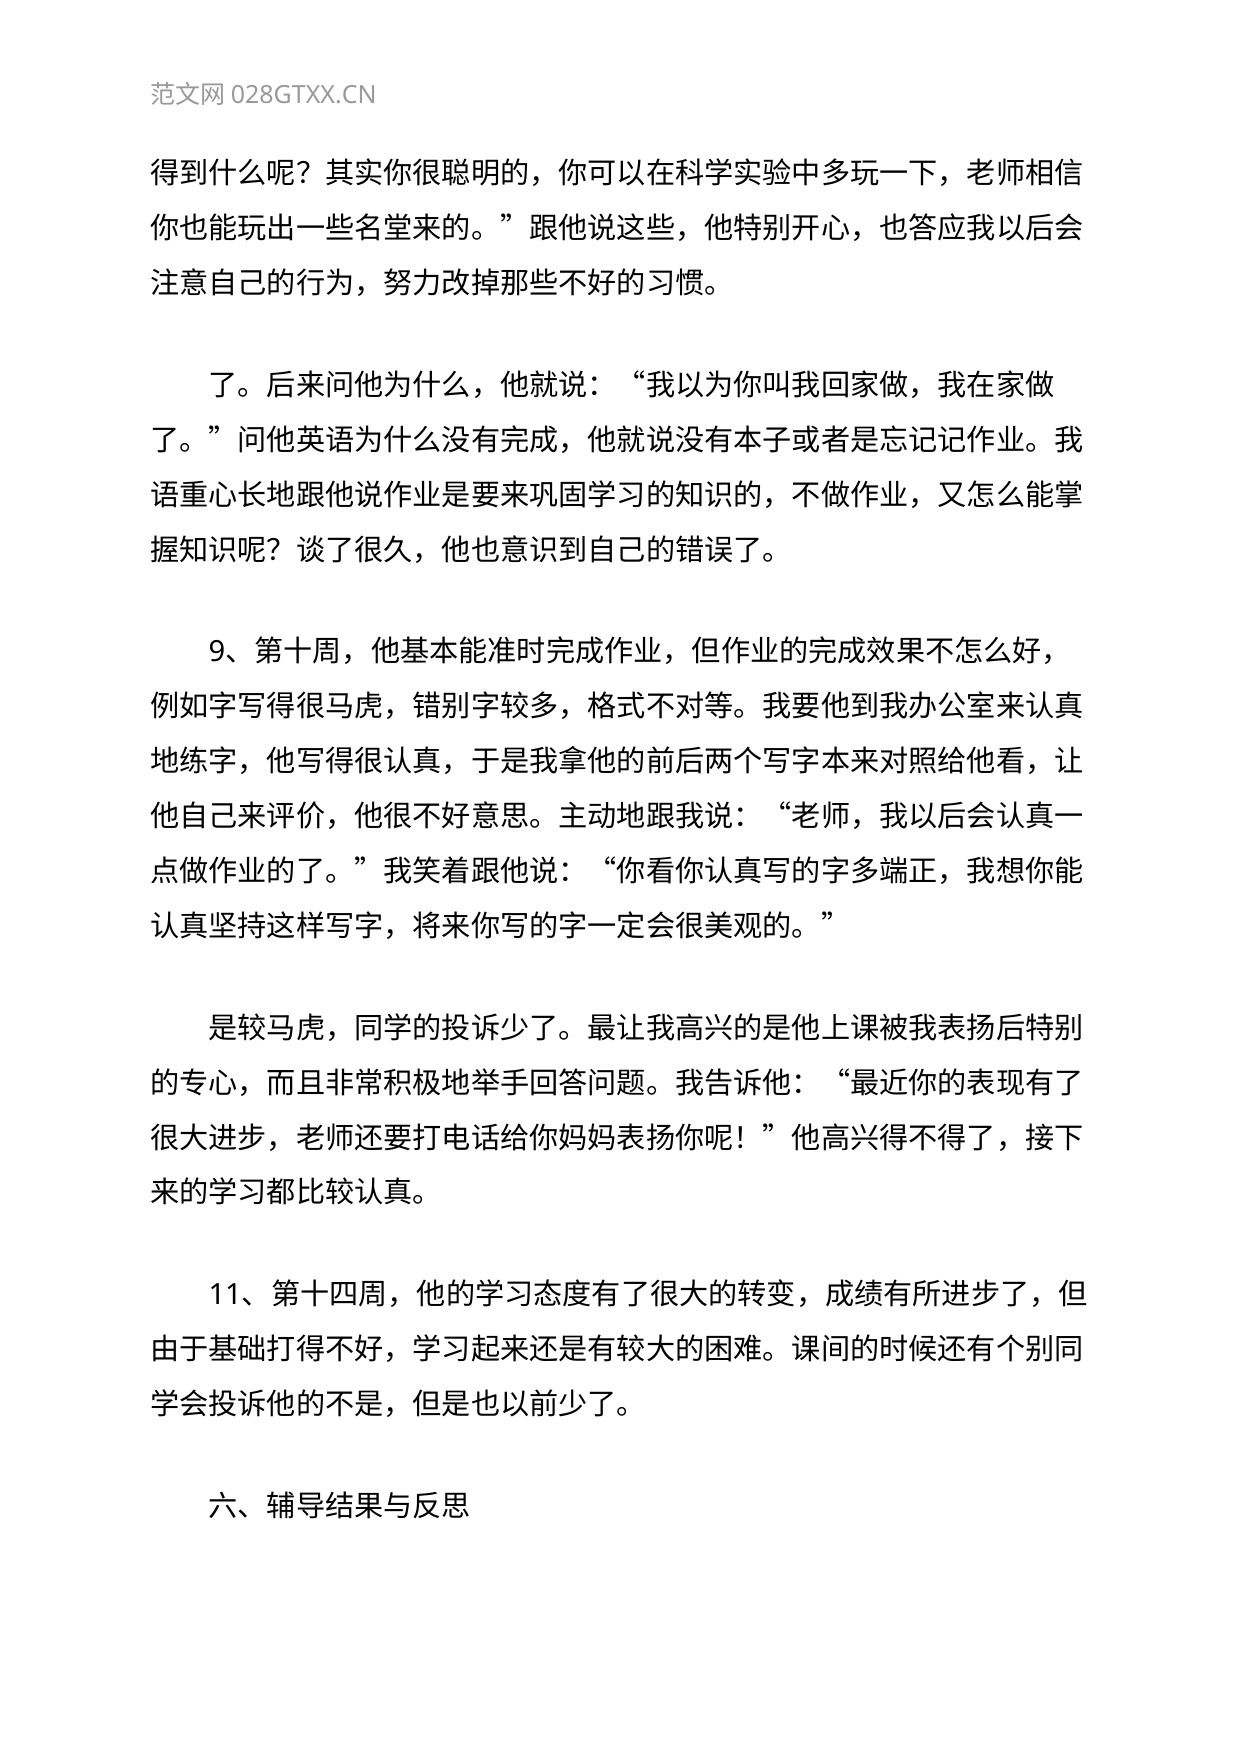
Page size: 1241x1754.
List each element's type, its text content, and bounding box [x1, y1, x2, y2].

text 9、第十周，他基本能准时完成作业，但作业的完成效果不怎么好，例如字写得很马虎，错别字较多，格式不对等。我要他到我办公室来认真地练字，他写得很认真，于是我拿他的前后两个写字本来对照给他看，让他自己来评价，他很不好意思。主动地跟我说：“老师，我以后会认真一点做作业的了。”我笑着跟他说：“你看你认真写的字多端正，我想你能认真坚持这样写字，将来你写的字一定会很美观的。” [150, 628, 1090, 945]
text 了。后来问他为什么，他就说：“我以为你叫我回家做，我在家做了。”问他英语为什么没有完成，他就说没有本子或者是忘记记作业。我语重心长地跟他说作业是要来巩固学习的知识的，不做作业，又怎么能掌握知识呢？谈了很久，他也意识到自己的错误了。 [150, 362, 1090, 568]
text 是较马虎，同学的投诉少了。最让我高兴的是他上课被我表扬后特别的专心，而且非常积极地举手回答问题。我告诉他：“最近你的表现有了很大进步，老师还要打电话给你妈妈表扬你呢！”他高兴得不得了，接下来的学习都比较认真。 [150, 1004, 1090, 1211]
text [150, 150, 1090, 302]
text 11、第十四周，他的学习态度有了很大的转变，成绩有所进步了，但由于基础打得不好，学习起来还是有较大的困难。课间的时候还有个别同学会投诉他的不是，但是也以前少了。 [150, 1271, 1090, 1423]
text 六、辅导结果与反思 [150, 1482, 1090, 1525]
